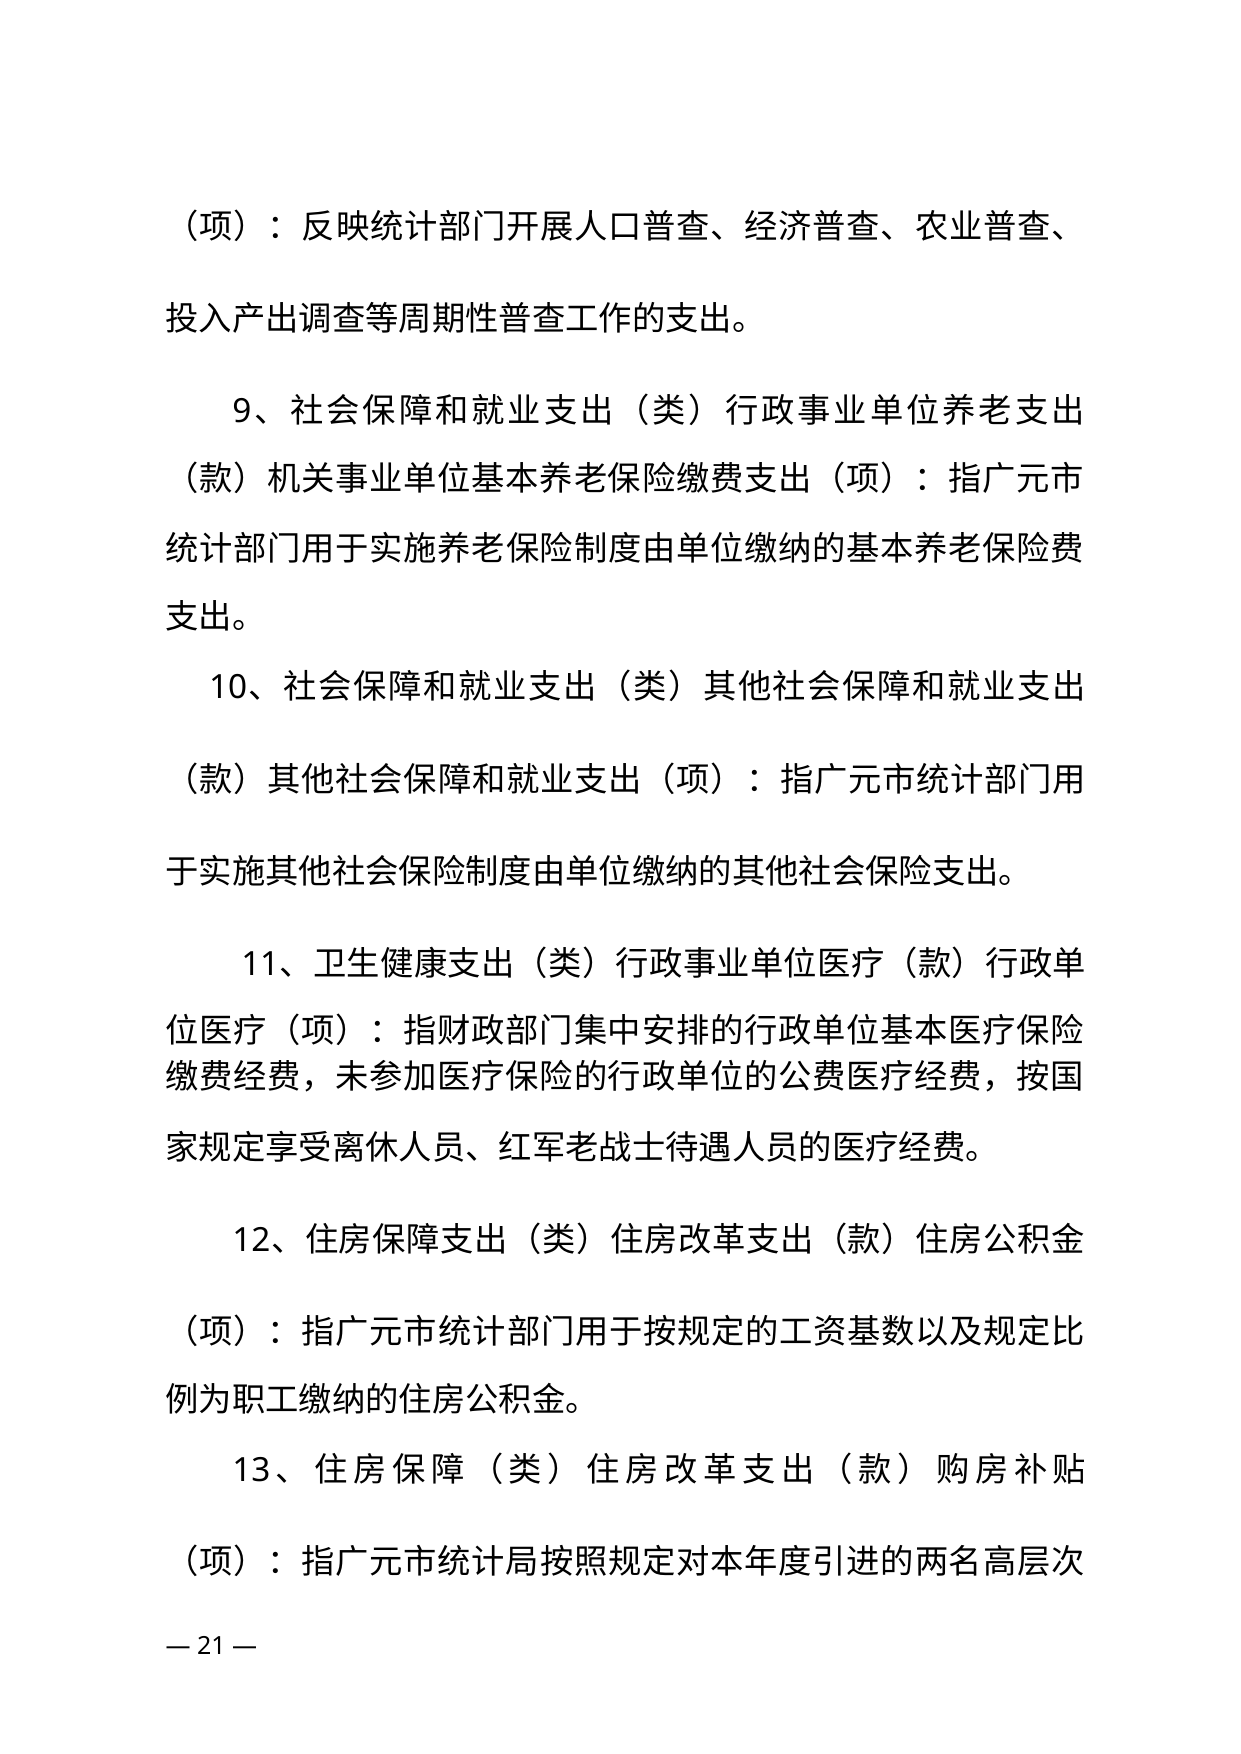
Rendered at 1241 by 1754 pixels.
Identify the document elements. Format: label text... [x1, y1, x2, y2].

text 11、卫生健康支出（类）行政事业单位医疗（款）行政单位医疗（项）：指财政部门集中安排的行政单位基本医疗保险缴费经费，未参加医疗保险的行政单位的公费医疗经费，按国家规定享受离休人员、红军老战士待遇人员的医疗经费。 [165, 915, 1087, 1191]
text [165, 1421, 1087, 1605]
text 12、住房保障支出（类）住房改革支出（款）住房公积金（项）：指广元市统计部门用于按规定的工资基数以及规定比例为职工缴纳的住房公积金。 [165, 1191, 1087, 1421]
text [165, 178, 1087, 362]
text 9、社会保障和就业支出（类）行政事业单位养老支出（款）机关事业单位基本养老保险缴费支出（项）：指广元市统计部门用于实施养老保险制度由单位缴纳的基本养老保险费支出。 [165, 362, 1087, 638]
text 10、社会保障和就业支出（类）其他社会保障和就业支出（款）其他社会保障和就业支出（项）：指广元市统计部门用于实施其他社会保险制度由单位缴纳的其他社会保险支出。 [165, 638, 1087, 915]
